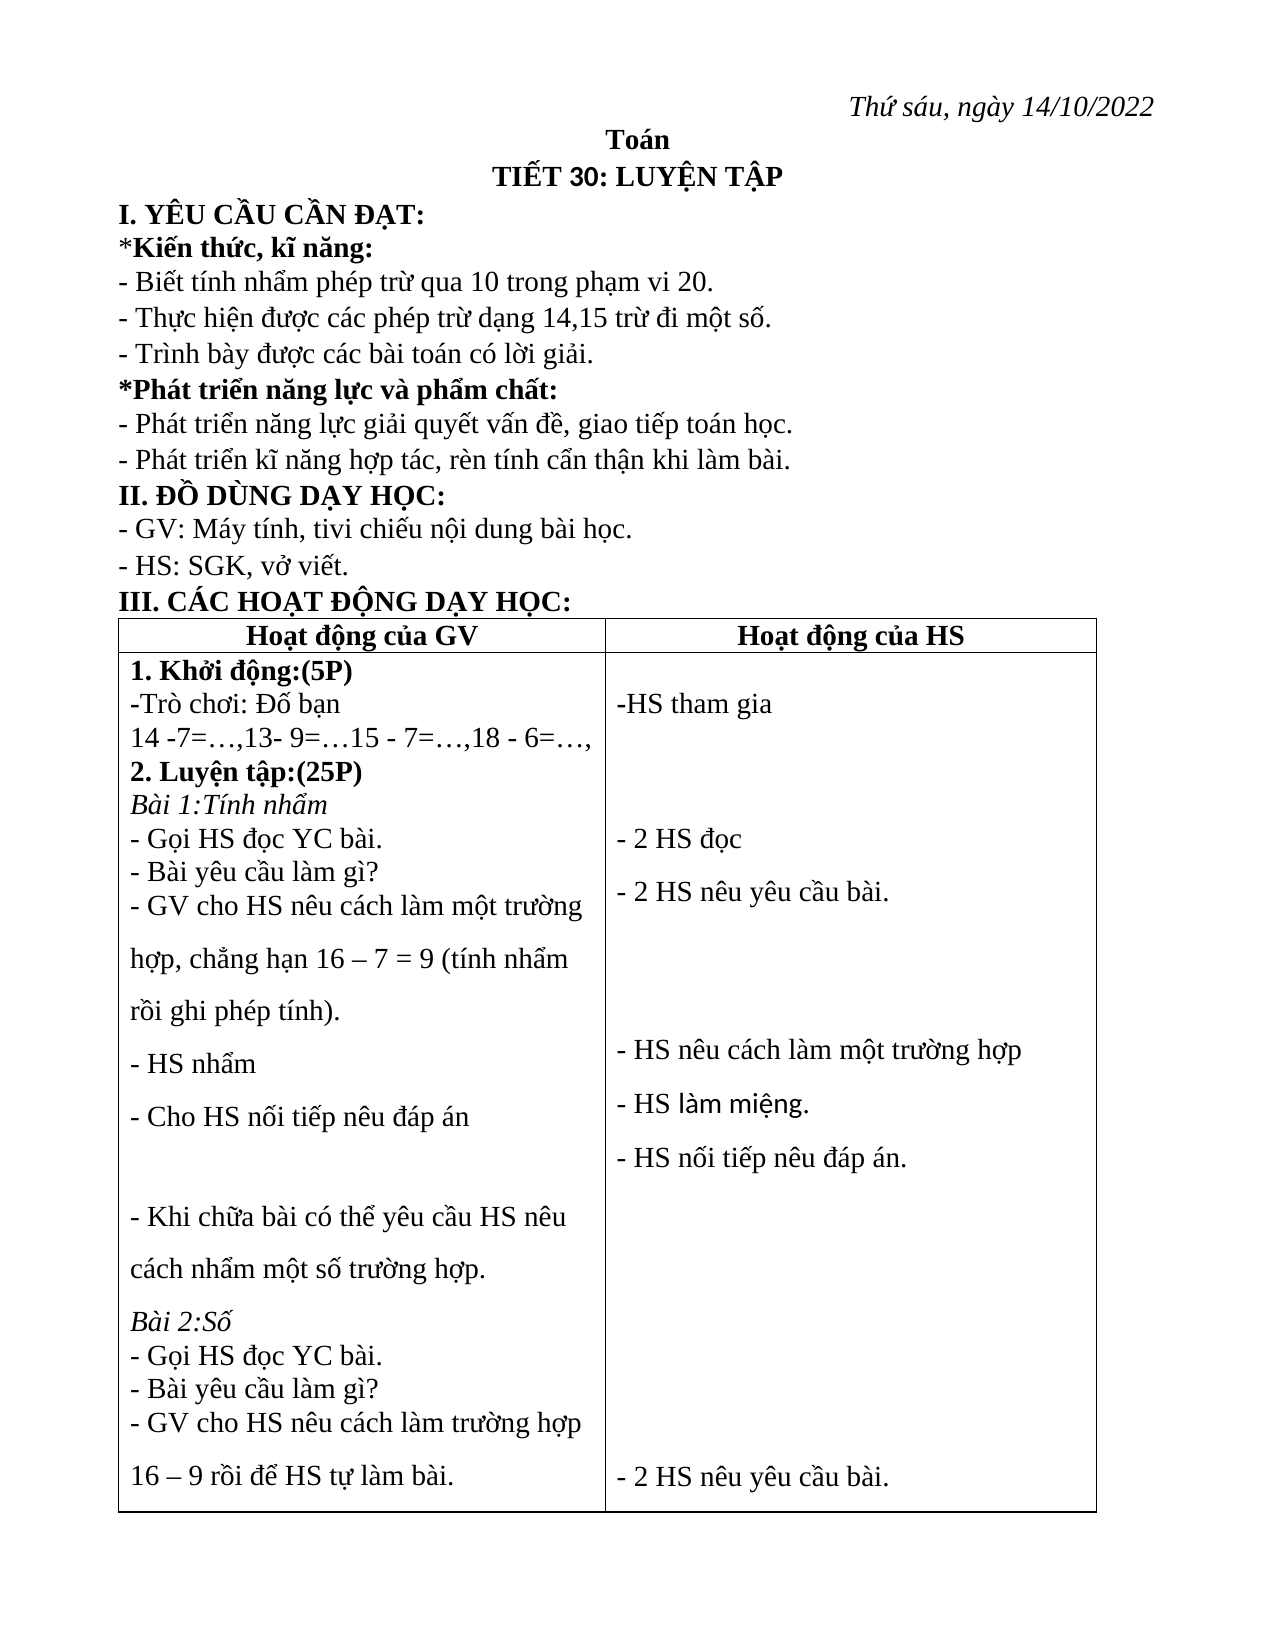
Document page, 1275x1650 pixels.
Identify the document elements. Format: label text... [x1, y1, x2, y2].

text *Kiến thức, kĩ năng: [118, 230, 1157, 264]
text I. YÊU CẦU CẦN ĐẠT: [118, 197, 1157, 230]
table_header Hoạt động của GV [119, 619, 605, 652]
text - Phát triển kĩ năng hợp tác, rèn tính cẩn thận khi làm bài. [118, 442, 1157, 476]
text TIẾT 30: LUYỆN TẬP [118, 158, 1157, 194]
text *Phát triển năng lực và phẩm chất: [118, 372, 1157, 406]
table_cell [119, 653, 605, 1511]
text Toán [118, 122, 1157, 156]
text Thứ sáu, ngày 14/10/2022 [118, 89, 1157, 122]
text - Trình bày được các bài toán có lời giải. [118, 336, 1157, 370]
table_header Hoạt động của HS [606, 619, 1096, 652]
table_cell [606, 653, 1096, 1511]
text III. CÁC HOẠT ĐỘNG DẠY HỌC: [118, 584, 1157, 617]
text II. ĐỒ DÙNG DẠY HỌC: [118, 478, 1157, 512]
text - GV: Máy tính, tivi chiếu nội dung bài học. [118, 512, 1157, 545]
text - HS: SGK, vở viết. [118, 548, 1157, 581]
text - Biết tính nhẩm phép trừ qua 10 trong phạm vi 20. [118, 264, 1157, 297]
text - Phát triển năng lực giải quyết vấn đề, giao tiếp toán học. [118, 406, 1157, 439]
text - Thực hiện được các phép trừ dạng 14,15 trừ đi một số. [118, 300, 1157, 333]
